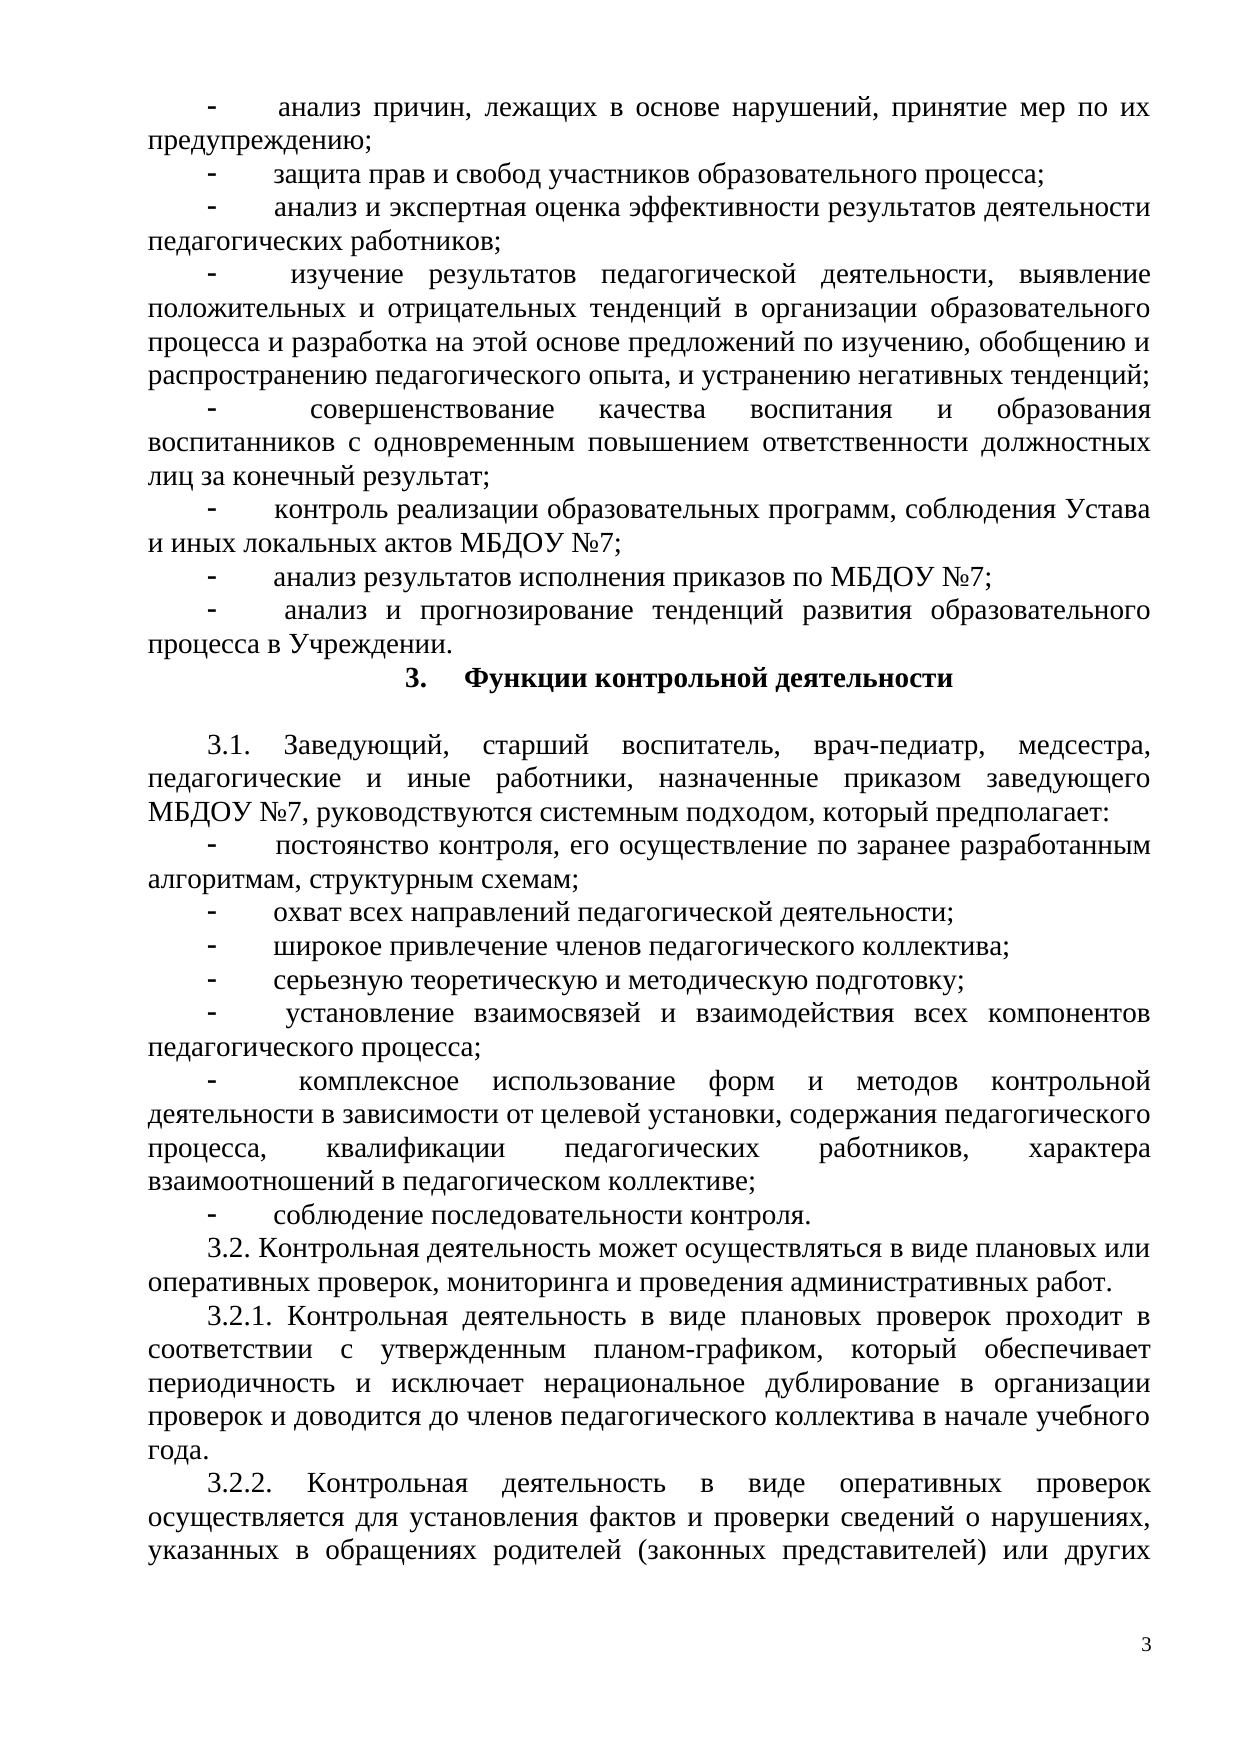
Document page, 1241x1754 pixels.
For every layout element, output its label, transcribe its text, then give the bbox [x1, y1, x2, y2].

list постоянство контроля, его осуществление по заранее разработанным алгоритмам, структурным схемам; [148, 827, 1152, 894]
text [148, 1465, 1152, 1566]
list охват всех направлений педагогической деятельности; [148, 894, 1152, 928]
list контроль реализации образовательных программ, соблюдения Устава и иных локальных актов МБДОУ №7; [148, 492, 1152, 559]
list Функции контрольной деятельности [148, 660, 1152, 693]
list совершенствование качества воспитания и образования воспитанников с одновременным повышением ответственности должностных лиц за конечный результат; [148, 391, 1152, 492]
list защита прав и свобод участников образовательного процесса; [148, 156, 1152, 189]
list соблюдение последовательности контроля. [148, 1197, 1152, 1231]
list анализ и прогнозирование тенденций развития образовательного процесса в Учреждении. [148, 592, 1152, 660]
list широкое привлечение членов педагогического коллектива; [148, 928, 1152, 962]
text 3.1. Заведующий, старший воспитатель, врач-педиатр, медсестра, педагогические и иные работники, назначенные приказом заведующего МБДОУ №7, руководствуются системным подходом, который предполагает: [148, 727, 1152, 827]
list анализ результатов исполнения приказов по МБДОУ №7; [148, 559, 1152, 592]
list серьезную теоретическую и методическую подготовку; [148, 962, 1152, 996]
text 3.2.1. Контрольная деятельность в виде плановых проверок проходит в соответствии с утвержденным планом-графиком, который обеспечивает периодичность и исключает нерациональное дублирование в организации проверок и доводится до членов педагогического коллектива в начале учебного года. [148, 1298, 1152, 1465]
list анализ и экспертная оценка эффективности результатов деятельности педагогических работников; [148, 189, 1152, 257]
list комплексное использование форм и методов контрольной деятельности в зависимости от целевой установки, содержания педагогического процесса, квалификации педагогических работников, характера взаимоотношений в педагогическом коллективе; [148, 1063, 1152, 1197]
list анализ причин, лежащих в основе нарушений, принятие мер по их предупреждению; [148, 89, 1152, 156]
list установление взаимосвязей и взаимодействия всех компонентов педагогического процесса; [148, 996, 1152, 1063]
list изучение результатов педагогической деятельности, выявление положительных и отрицательных тенденций в организации образовательного процесса и разработка на этой основе предложений по изучению, обобщению и распространению педагогического опыта, и устранению негативных тенденций; [148, 257, 1152, 391]
text 3.2. Контрольная деятельность может осуществляться в виде плановых или оперативных проверок, мониторинга и проведения административных работ. [148, 1231, 1152, 1298]
